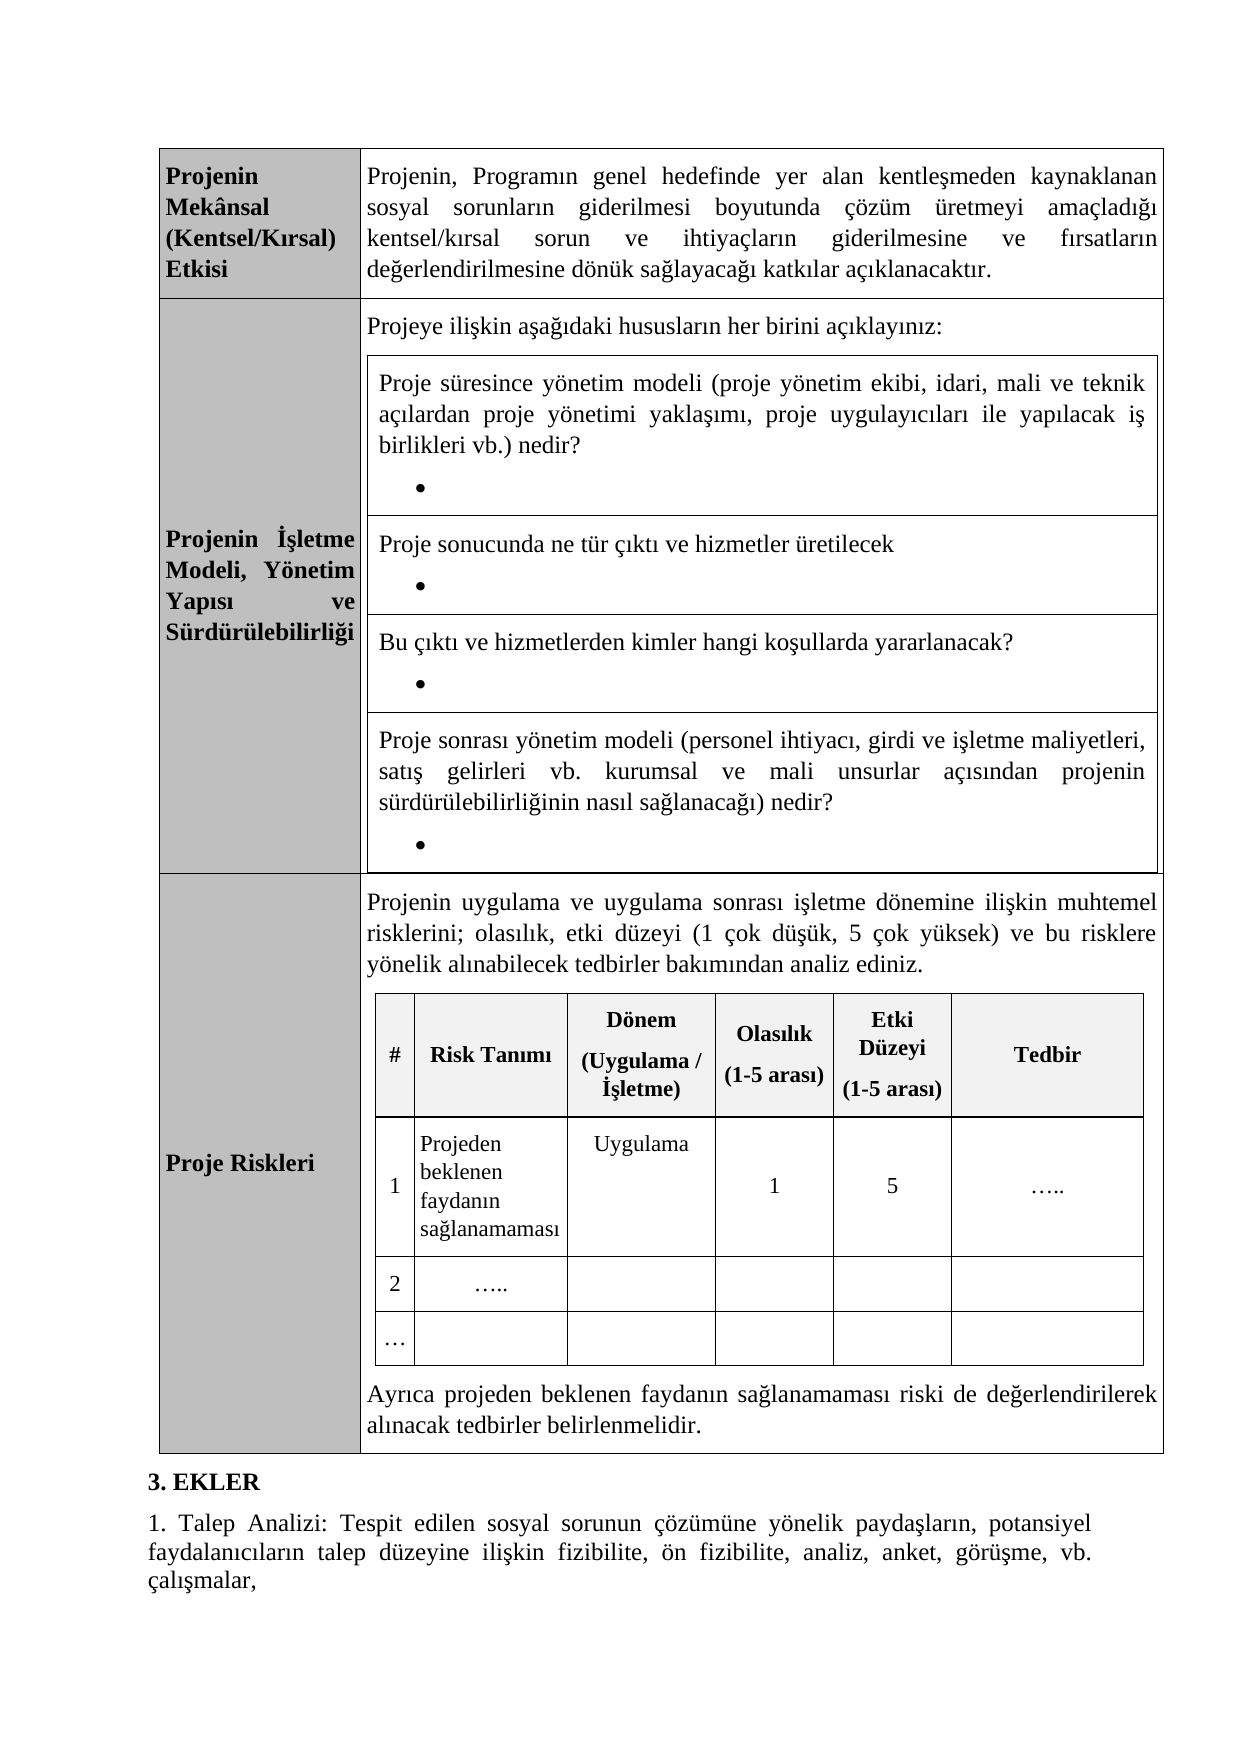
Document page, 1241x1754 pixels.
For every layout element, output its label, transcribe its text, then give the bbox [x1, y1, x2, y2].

table_cell Projenin, Programın genel hedefinde yer alan kentleşmeden kaynaklanan sosyal sorunların giderilmesi boyutunda çözüm üretmeyi amaçladığı kentsel/kırsal sorun ve ihtiyaçların giderilmesine ve fırsatların değerlendirilmesine dönük sağlayacağı katkılar açıklanacaktır. [361, 149, 1163, 298]
text 3. EKLER [148, 1467, 1093, 1495]
table_cell Projenin İşletme Modeli, Yönetim Yapısı ve Sürdürülebilirliği [160, 299, 360, 873]
table_cell Projenin Mekânsal (Kentsel/Kırsal) Etkisi [160, 149, 360, 298]
table_cell Proje Riskleri [160, 874, 360, 1453]
table_cell Projeye ilişkin aşağıdaki hususların her birini açıklayınız: [361, 299, 1163, 873]
table_cell Projenin uygulama ve uygulama sonrası işletme dönemine ilişkin muhtemel risklerini; olasılık, etki düzeyi (1 çok düşük, 5 çok yüksek) ve bu risklere yönelik alınabilecek tedbirler bakımından analiz ediniz. Ayrıca projeden beklenen faydanın sağlanamaması riski de değerlendirilerek alınacak tedbirler belirlenmelidir. [361, 874, 1163, 1453]
text 1. Talep Analizi: Tespit edilen sosyal sorunun çözümüne yönelik paydaşların, potansiyel faydalanıcıların talep düzeyine ilişkin fizibilite, ön fizibilite, analiz, anket, görüşme, vb. çalışmalar, [148, 1508, 1093, 1594]
